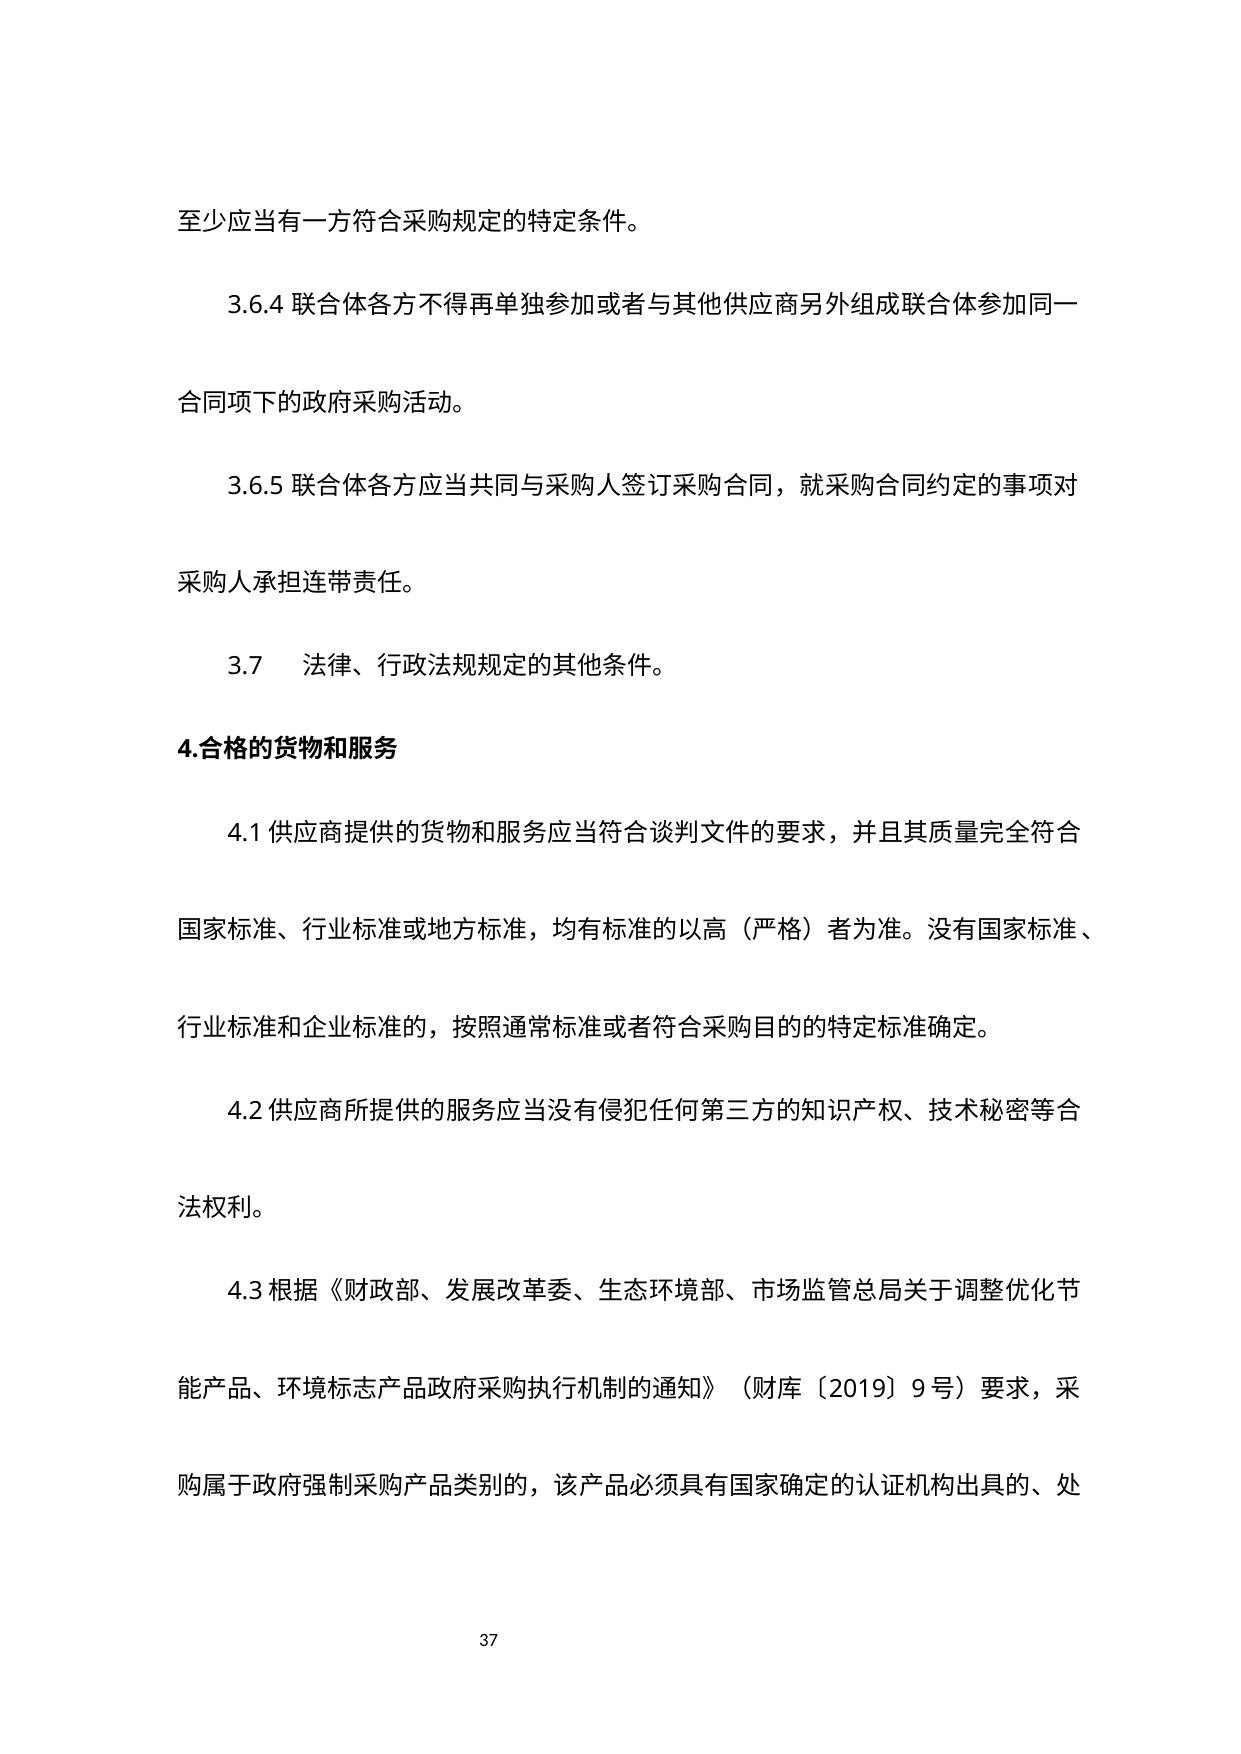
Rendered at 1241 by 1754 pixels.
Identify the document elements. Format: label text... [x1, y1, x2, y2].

text 3.6.3 采购人根据采购项目的特殊要求规定供应商特定条件的，联合体各方中至少应当有一方符合采购规定的特定条件。 [177, 187, 1081, 252]
list 法律、行政法规规定的其他条件。 [227, 631, 1081, 696]
text 4.1供应商提供的货物和服务应当符合谈判文件的要求，并且其质量完全符合国家标准、行业标准或地方标准，均有标准的以高（严格）者为准。没有国家标准、行业标准和企业标准的，按照通常标准或者符合采购目的的特定标准确定。 [177, 798, 1081, 1058]
text 3.6.5 联合体各方应当共同与采购人签订采购合同，就采购合同约定的事项对采购人承担连带责任。 [177, 451, 1081, 613]
text 4.3根据《财政部、发展改革委、生态环境部、市场监管总局关于调整优化节能产品、环境标志产品政府采购执行机制的通知》（财库〔2019〕9号）要求，采购属于政府强制采购产品类别的，该产品必须具有国家确定的认证机构出具的、处于有效期之内的节能产品或环境标志产品认证证书，否则其投标将被拒绝。 [177, 1256, 1081, 1516]
text 4.合格的货物和服务 [177, 714, 1081, 779]
text 4.2供应商所提供的服务应当没有侵犯任何第三方的知识产权、技术秘密等合法权利。 [177, 1076, 1081, 1238]
text 3.6.4 联合体各方不得再单独参加或者与其他供应商另外组成联合体参加同一合同项下的政府采购活动。 [177, 270, 1081, 433]
